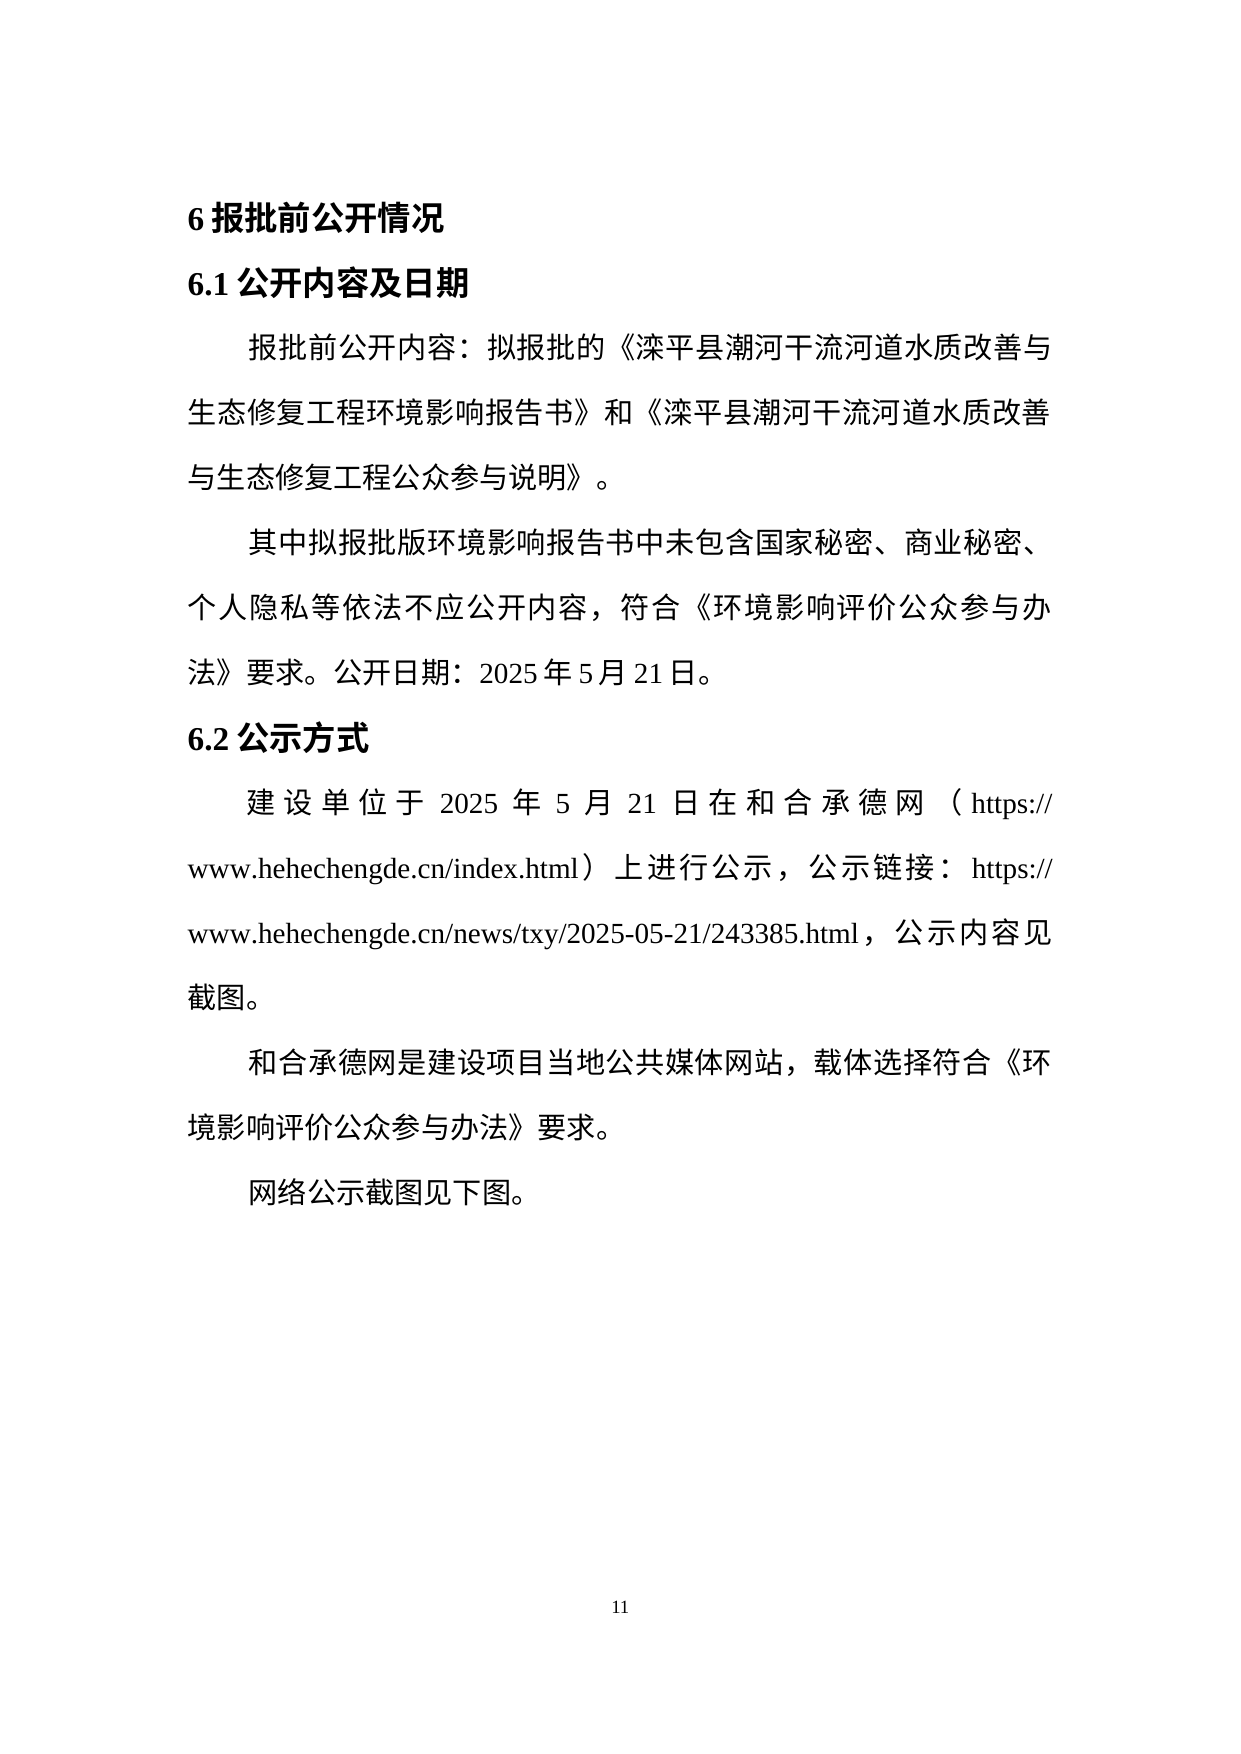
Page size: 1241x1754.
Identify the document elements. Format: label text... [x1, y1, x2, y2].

text 其中拟报批版环境影响报告书中未包含国家秘密、商业秘密、个人隐私等依法不应公开内容，符合《环境影响评价公众参与办法》要求。公开日期：2025年5月21日。 [187, 509, 1053, 704]
subtitle 6.1公开内容及日期 [187, 249, 1053, 314]
text 建设单位于2025年5月21日在和合承德网（https://www.hehechengde.cn/index.html）上进行公示，公示链接：https://www.hehechengde.cn/news/txy/2025-05-21/243385.html，公示内容见截图。 [187, 769, 1053, 1029]
subtitle 6.2公示方式 [187, 704, 1053, 769]
subtitle 6报批前公开情况 [187, 184, 1053, 249]
text 报批前公开内容：拟报批的《滦平县潮河干流河道水质改善与生态修复工程环境影响报告书》和《滦平县潮河干流河道水质改善与生态修复工程公众参与说明》。 [187, 314, 1053, 509]
text 和合承德网是建设项目当地公共媒体网站，载体选择符合《环境影响评价公众参与办法》要求。 [187, 1029, 1053, 1159]
text 网络公示截图见下图。 [187, 1159, 1053, 1224]
